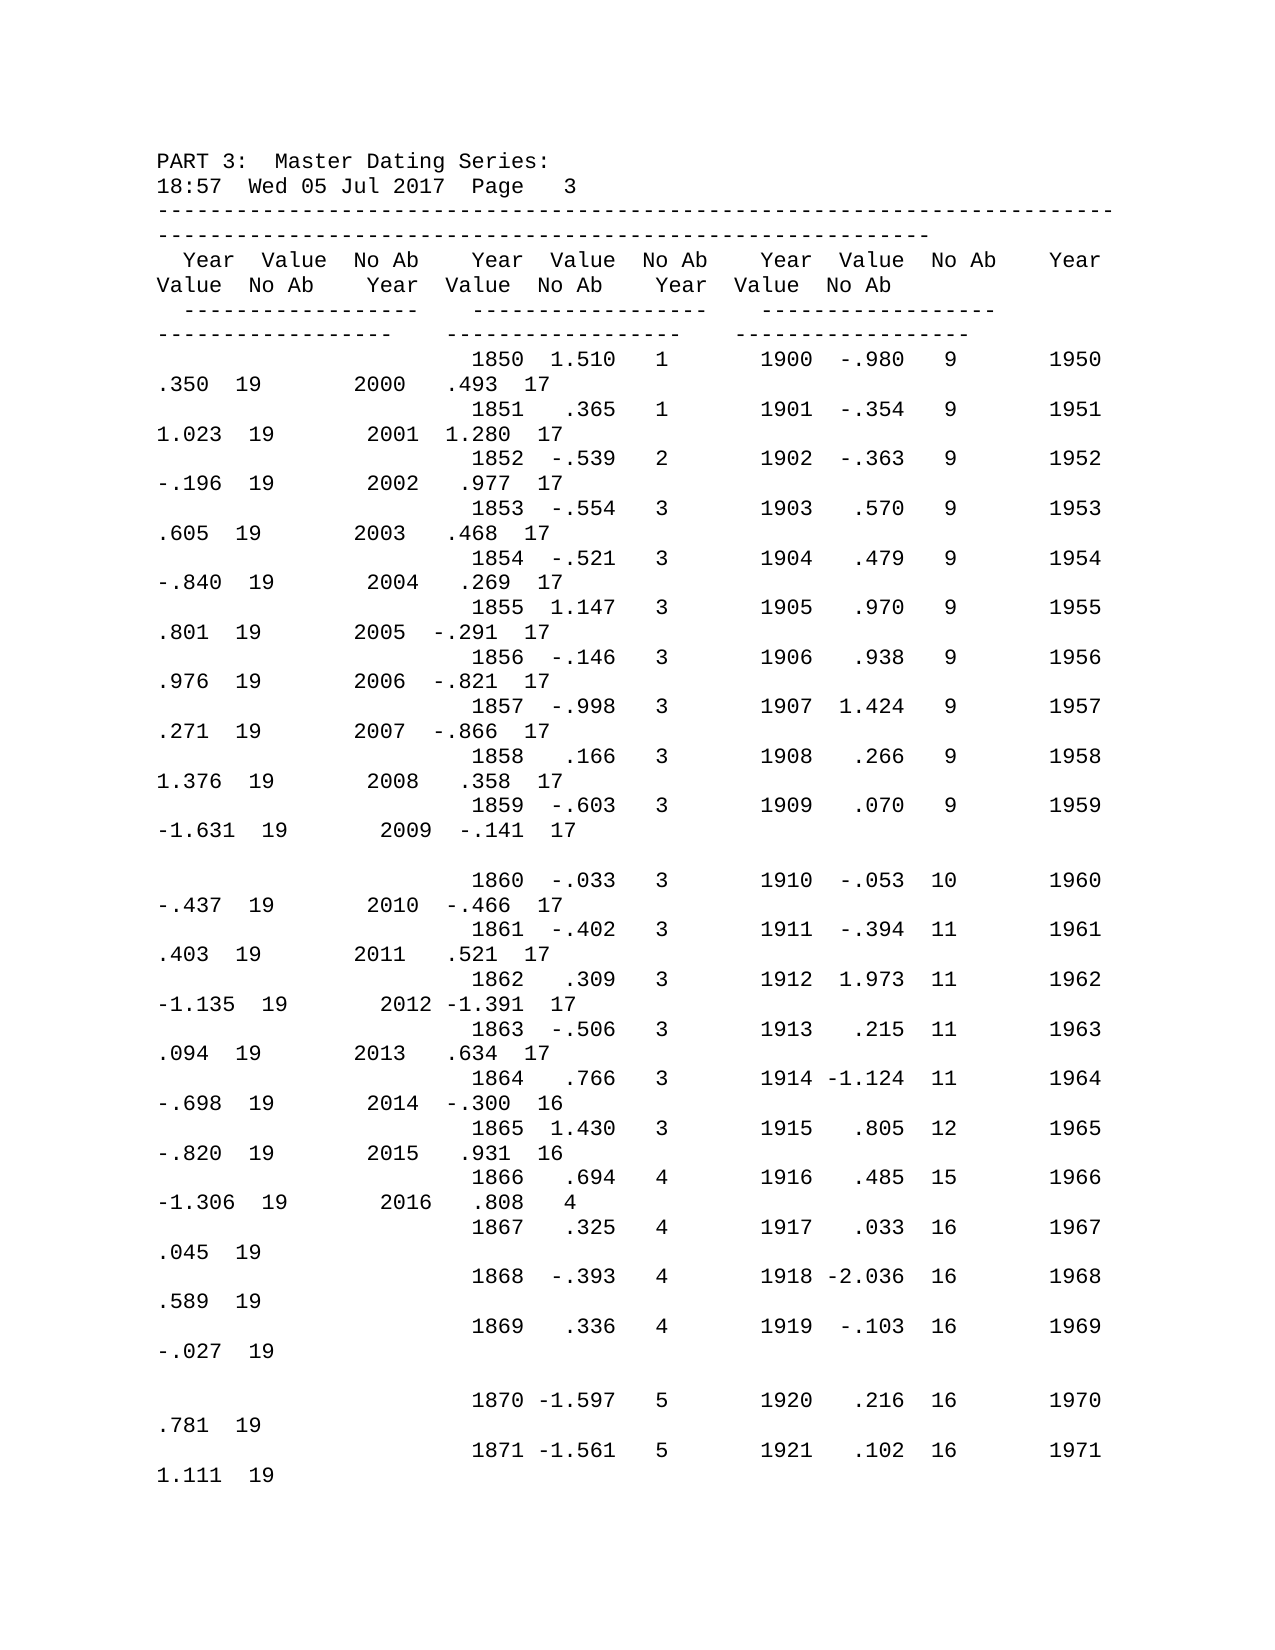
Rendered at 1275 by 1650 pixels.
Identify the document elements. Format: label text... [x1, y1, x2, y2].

text 1870 -1.597 5 1920 .216 16 1970 .781 19 [156, 1389, 1118, 1439]
text 1856 -.146 3 1906 .938 9 1956 .976 19 2006 -.821 17 [156, 646, 1118, 695]
text 1864 .766 3 1914 -1.124 11 1964 -.698 19 2014 -.300 16 [156, 1067, 1118, 1117]
text 1862 .309 3 1912 1.973 11 1962 -1.135 19 2012 -1.391 17 [156, 968, 1118, 1018]
text 1853 -.554 3 1903 .570 9 1953 .605 19 2003 .468 17 [156, 497, 1118, 547]
text 1869 .336 4 1919 -.103 16 1969 -.027 19 [156, 1315, 1118, 1365]
text 1859 -.603 3 1909 .070 9 1959 -1.631 19 2009 -.141 17 [156, 794, 1118, 844]
text 1851 .365 1 1901 -.354 9 1951 1.023 19 2001 1.280 17 [156, 398, 1118, 447]
text 1860 -.033 3 1910 -.053 10 1960 -.437 19 2010 -.466 17 [156, 869, 1118, 918]
text 1850 1.510 1 1900 -.980 9 1950 .350 19 2000 .493 17 [156, 348, 1118, 398]
text 1868 -.393 4 1918 -2.036 16 1968 .589 19 [156, 1266, 1118, 1315]
text 1866 .694 4 1916 .485 15 1966 -1.306 19 2016 .808 4 [156, 1166, 1118, 1216]
text ------------------ ------------------ ------------------ ------------------ ------------------ ------------------ [156, 299, 1118, 348]
text Year Value No Ab Year Value No Ab Year Value No Ab Year Value No Ab Year Value No Ab Year Value No Ab [156, 249, 1118, 299]
text 1852 -.539 2 1902 -.363 9 1952 -.196 19 2002 .977 17 [156, 447, 1118, 497]
text 1858 .166 3 1908 .266 9 1958 1.376 19 2008 .358 17 [156, 745, 1118, 794]
text 1871 -1.561 5 1921 .102 16 1971 1.111 19 [156, 1439, 1118, 1489]
text 1857 -.998 3 1907 1.424 9 1957 .271 19 2007 -.866 17 [156, 695, 1118, 745]
text 1854 -.521 3 1904 .479 9 1954 -.840 19 2004 .269 17 [156, 547, 1118, 596]
text 1861 -.402 3 1911 -.394 11 1961 .403 19 2011 .521 17 [156, 918, 1118, 968]
text 1867 .325 4 1917 .033 16 1967 .045 19 [156, 1216, 1118, 1266]
text PART 3: Master Dating Series: 18:57 Wed 05 Jul 2017 Page 3 [156, 150, 1118, 199]
text 1865 1.430 3 1915 .805 12 1965 -.820 19 2015 .931 16 [156, 1117, 1118, 1166]
text 1863 -.506 3 1913 .215 11 1963 .094 19 2013 .634 17 [156, 1018, 1118, 1067]
text ------------------------------------------------------------------------------------------------------------------------------------ [156, 199, 1118, 249]
text 1855 1.147 3 1905 .970 9 1955 .801 19 2005 -.291 17 [156, 596, 1118, 646]
